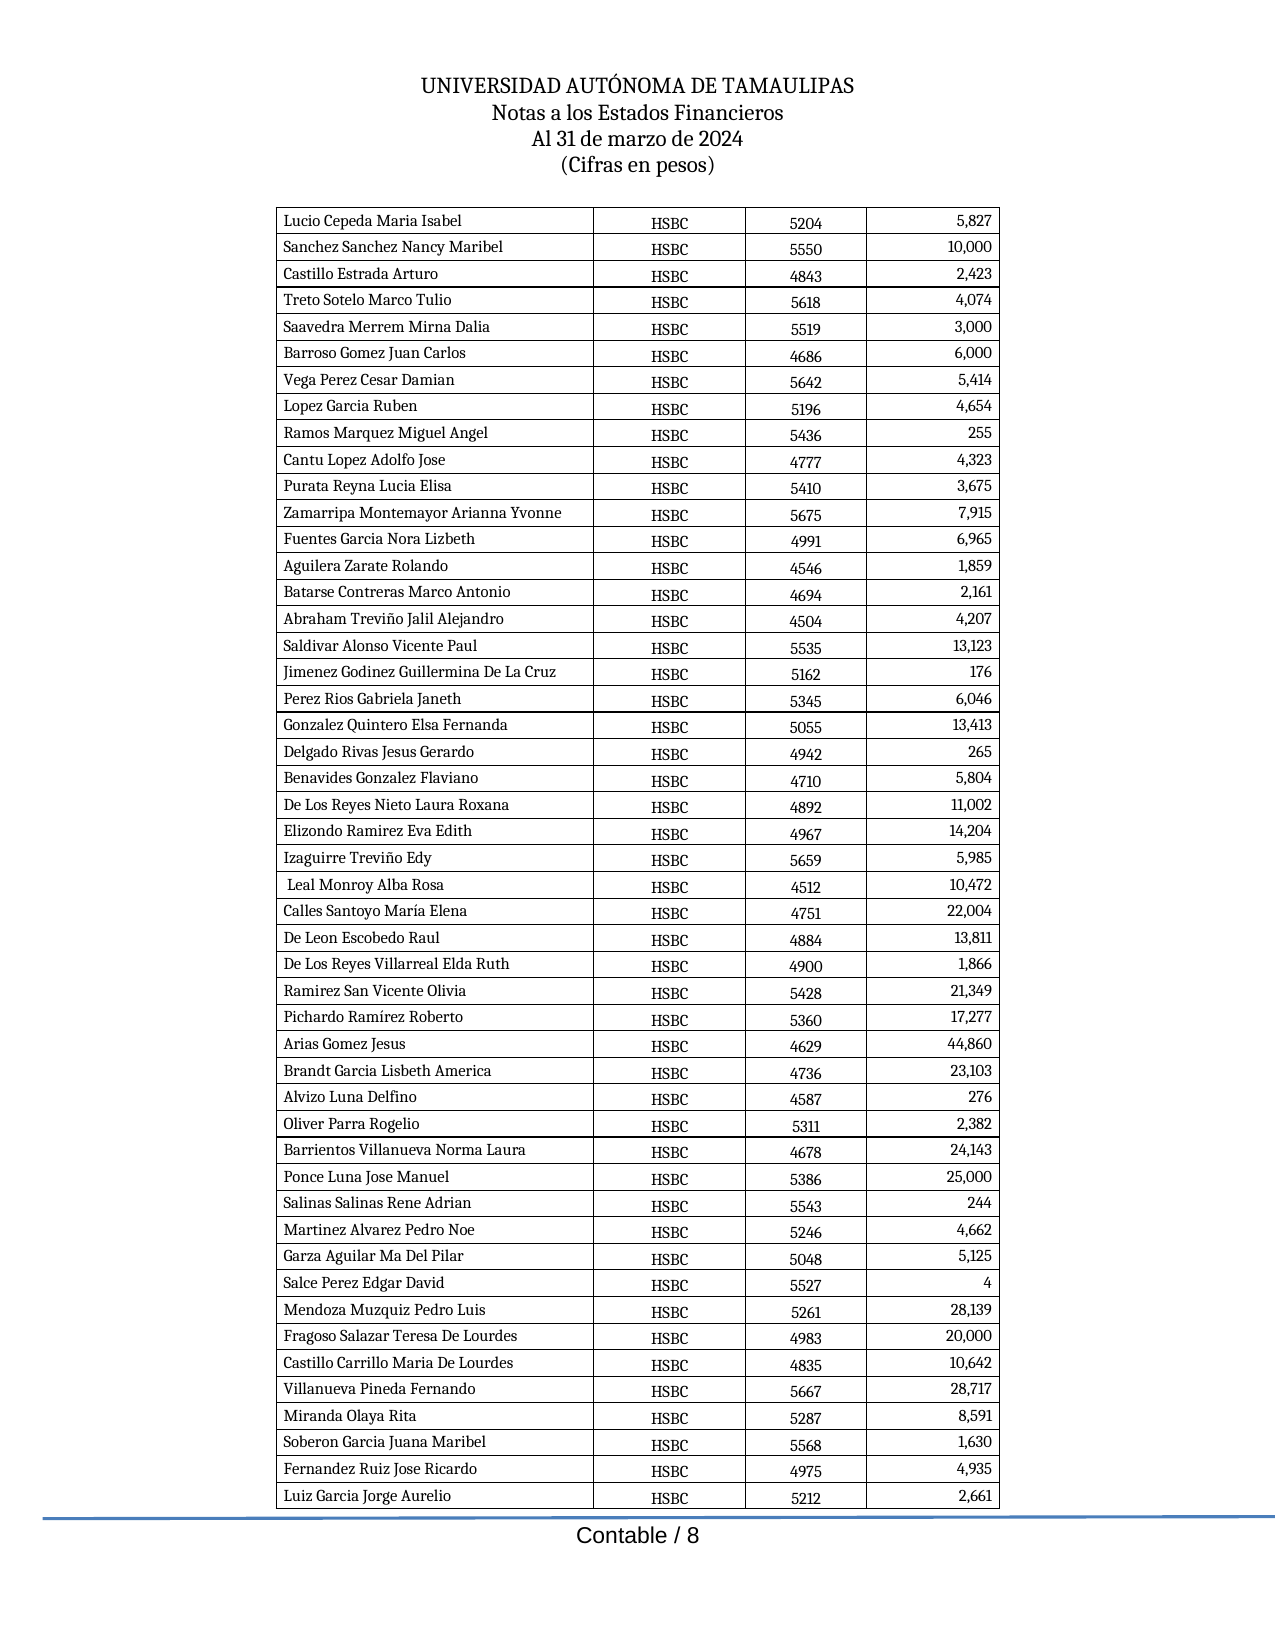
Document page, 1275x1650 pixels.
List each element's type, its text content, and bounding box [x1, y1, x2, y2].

table_cell Fernandez Ruiz Jose Ricardo [277, 1456, 593, 1482]
table_cell 4,074 [867, 288, 999, 313]
table_cell HSBC [594, 1350, 745, 1376]
table_cell 5386 [746, 1164, 866, 1189]
table_cell 5,827 [867, 208, 999, 233]
table_cell 28,717 [867, 1377, 999, 1402]
table_cell 4983 [746, 1324, 866, 1349]
table_cell 5568 [746, 1430, 866, 1455]
table_cell 5659 [746, 845, 866, 871]
table_cell 244 [867, 1191, 999, 1216]
table_cell 4884 [746, 925, 866, 951]
table_cell HSBC [594, 447, 745, 472]
table_cell Saldivar Alonso Vicente Paul [277, 633, 593, 658]
table_cell HSBC [594, 1430, 745, 1455]
table_cell 4512 [746, 872, 866, 897]
table_cell HSBC [594, 766, 745, 791]
table_cell 4900 [746, 952, 866, 977]
table_cell 5,985 [867, 845, 999, 871]
table_cell Castillo Estrada Arturo [277, 261, 593, 286]
table_cell 5436 [746, 420, 866, 446]
table_cell 4967 [746, 819, 866, 844]
table_cell 4686 [746, 341, 866, 366]
table_cell 2,661 [867, 1483, 999, 1508]
table_cell HSBC [594, 527, 745, 552]
table_cell Treto Sotelo Marco Tulio [277, 288, 593, 313]
table_cell HSBC [594, 420, 745, 446]
table_cell HSBC [594, 899, 745, 924]
table_cell 5410 [746, 474, 866, 499]
table_cell HSBC [594, 261, 745, 286]
table_cell HSBC [594, 872, 745, 897]
table_cell Izaguirre Treviño Edy [277, 845, 593, 871]
table_cell HSBC [594, 925, 745, 951]
table_cell HSBC [594, 1297, 745, 1322]
table_cell HSBC [594, 580, 745, 605]
table_cell 5360 [746, 1005, 866, 1030]
table_cell 3,675 [867, 474, 999, 499]
table_cell 4991 [746, 527, 866, 552]
table_cell 1,866 [867, 952, 999, 977]
table_cell 5287 [746, 1403, 866, 1429]
table_cell 28,139 [867, 1297, 999, 1322]
table_cell 3,000 [867, 314, 999, 339]
table_cell HSBC [594, 1377, 745, 1402]
table_cell 4835 [746, 1350, 866, 1376]
table_cell 5675 [746, 500, 866, 526]
table_cell HSBC [594, 713, 745, 738]
table_cell 4,323 [867, 447, 999, 472]
table_cell Arias Gomez Jesus [277, 1031, 593, 1057]
table_cell HSBC [594, 845, 745, 871]
table_cell Garza Aguilar Ma Del Pilar [277, 1244, 593, 1269]
table_cell Gonzalez Quintero Elsa Fernanda [277, 713, 593, 738]
table_cell HSBC [594, 633, 745, 658]
table_cell 4751 [746, 899, 866, 924]
table_cell Fuentes Garcia Nora Lizbeth [277, 527, 593, 552]
table_cell 5345 [746, 686, 866, 711]
table_cell Ramos Marquez Miguel Angel [277, 420, 593, 446]
table_cell 13,811 [867, 925, 999, 951]
table_cell 6,965 [867, 527, 999, 552]
table_cell 4710 [746, 766, 866, 791]
table_cell 4504 [746, 606, 866, 632]
table_cell 5196 [746, 394, 866, 419]
table_cell 1,630 [867, 1430, 999, 1455]
table_cell HSBC [594, 606, 745, 632]
table_cell Saavedra Merrem Mirna Dalia [277, 314, 593, 339]
table_cell Miranda Olaya Rita [277, 1403, 593, 1429]
table_cell 2,423 [867, 261, 999, 286]
table_cell 23,103 [867, 1058, 999, 1083]
table_cell 4942 [746, 739, 866, 764]
table_cell HSBC [594, 1111, 745, 1136]
table_cell HSBC [594, 1456, 745, 1482]
table_cell 5,804 [867, 766, 999, 791]
table_cell 7,915 [867, 500, 999, 526]
table_cell Salinas Salinas Rene Adrian [277, 1191, 593, 1216]
table_cell 5667 [746, 1377, 866, 1402]
table_cell 21,349 [867, 978, 999, 1004]
table_cell Martinez Alvarez Pedro Noe [277, 1217, 593, 1243]
table_cell Jimenez Godinez Guillermina De La Cruz [277, 659, 593, 685]
table_cell HSBC [594, 314, 745, 339]
table_cell Benavides Gonzalez Flaviano [277, 766, 593, 791]
table_cell HSBC [594, 739, 745, 764]
table_cell HSBC [594, 341, 745, 366]
table_cell 20,000 [867, 1324, 999, 1349]
table_cell Luiz Garcia Jorge Aurelio [277, 1483, 593, 1508]
table_cell 25,000 [867, 1164, 999, 1189]
table_cell HSBC [594, 1005, 745, 1030]
table_cell 4,935 [867, 1456, 999, 1482]
table_cell HSBC [594, 474, 745, 499]
table_cell Castillo Carrillo Maria De Lourdes [277, 1350, 593, 1376]
table_cell 13,123 [867, 633, 999, 658]
table_cell Lucio Cepeda Maria Isabel [277, 208, 593, 233]
table_cell HSBC [594, 819, 745, 844]
table_cell Leal Monroy Alba Rosa [277, 872, 593, 897]
table_cell 5,414 [867, 367, 999, 393]
table_cell Soberon Garcia Juana Maribel [277, 1430, 593, 1455]
table_cell Pichardo Ramírez Roberto [277, 1005, 593, 1030]
table_cell 5204 [746, 208, 866, 233]
table_cell HSBC [594, 1084, 745, 1110]
table_cell Vega Perez Cesar Damian [277, 367, 593, 393]
table_cell 4,654 [867, 394, 999, 419]
table_cell HSBC [594, 1403, 745, 1429]
table_cell HSBC [594, 1058, 745, 1083]
table_cell HSBC [594, 952, 745, 977]
table_cell 5527 [746, 1270, 866, 1296]
table_cell Barroso Gomez Juan Carlos [277, 341, 593, 366]
table_cell Abraham Treviño Jalil Alejandro [277, 606, 593, 632]
table_cell De Leon Escobedo Raul [277, 925, 593, 951]
table_cell 176 [867, 659, 999, 685]
table_cell 8,591 [867, 1403, 999, 1429]
table_cell 4892 [746, 792, 866, 818]
table_cell HSBC [594, 1031, 745, 1057]
table_cell 10,472 [867, 872, 999, 897]
table_cell Barrientos Villanueva Norma Laura [277, 1138, 593, 1163]
table_cell De Los Reyes Villarreal Elda Ruth [277, 952, 593, 977]
table_cell 22,004 [867, 899, 999, 924]
table_cell 5535 [746, 633, 866, 658]
table_cell Brandt Garcia Lisbeth America [277, 1058, 593, 1083]
table_cell 2,161 [867, 580, 999, 605]
table_cell 4777 [746, 447, 866, 472]
table_cell HSBC [594, 1244, 745, 1269]
table_cell Sanchez Sanchez Nancy Maribel [277, 234, 593, 260]
table_cell Aguilera Zarate Rolando [277, 553, 593, 579]
table_cell 4975 [746, 1456, 866, 1482]
table_cell HSBC [594, 686, 745, 711]
table_cell 5,125 [867, 1244, 999, 1269]
table_cell HSBC [594, 553, 745, 579]
table_cell HSBC [594, 1191, 745, 1216]
table_cell 255 [867, 420, 999, 446]
table_cell 276 [867, 1084, 999, 1110]
table_cell 265 [867, 739, 999, 764]
table_cell Oliver Parra Rogelio [277, 1111, 593, 1136]
table_cell Fragoso Salazar Teresa De Lourdes [277, 1324, 593, 1349]
table_cell 4843 [746, 261, 866, 286]
table_cell 13,413 [867, 713, 999, 738]
table_cell 4678 [746, 1138, 866, 1163]
table_cell 5311 [746, 1111, 866, 1136]
table_cell HSBC [594, 1138, 745, 1163]
table_cell Villanueva Pineda Fernando [277, 1377, 593, 1402]
table_cell 10,642 [867, 1350, 999, 1376]
table_cell HSBC [594, 1483, 745, 1508]
table_cell HSBC [594, 500, 745, 526]
table_cell Ponce Luna Jose Manuel [277, 1164, 593, 1189]
table_cell Elizondo Ramirez Eva Edith [277, 819, 593, 844]
table_cell 4736 [746, 1058, 866, 1083]
table_cell Alvizo Luna Delfino [277, 1084, 593, 1110]
table_cell HSBC [594, 288, 745, 313]
table_cell Batarse Contreras Marco Antonio [277, 580, 593, 605]
table_cell 4629 [746, 1031, 866, 1057]
table_cell 5261 [746, 1297, 866, 1322]
table_cell 4546 [746, 553, 866, 579]
table_cell HSBC [594, 208, 745, 233]
table_cell 5212 [746, 1483, 866, 1508]
table_cell HSBC [594, 1164, 745, 1189]
table_cell HSBC [594, 367, 745, 393]
table_cell 5428 [746, 978, 866, 1004]
table_cell Salce Perez Edgar David [277, 1270, 593, 1296]
table_cell HSBC [594, 234, 745, 260]
table_cell 24,143 [867, 1138, 999, 1163]
table_cell Lopez Garcia Ruben [277, 394, 593, 419]
table_cell 6,000 [867, 341, 999, 366]
table_cell HSBC [594, 1324, 745, 1349]
table_cell Zamarripa Montemayor Arianna Yvonne [277, 500, 593, 526]
table_cell HSBC [594, 792, 745, 818]
table_cell 5162 [746, 659, 866, 685]
table_cell 4,207 [867, 606, 999, 632]
table_cell 4,662 [867, 1217, 999, 1243]
table_cell 5642 [746, 367, 866, 393]
table_cell 4694 [746, 580, 866, 605]
table_cell 5055 [746, 713, 866, 738]
table_cell Delgado Rivas Jesus Gerardo [277, 739, 593, 764]
table_cell 44,860 [867, 1031, 999, 1057]
table_cell Purata Reyna Lucia Elisa [277, 474, 593, 499]
table_cell Ramirez San Vicente Olivia [277, 978, 593, 1004]
table_cell Calles Santoyo María Elena [277, 899, 593, 924]
table_cell 5246 [746, 1217, 866, 1243]
table_cell 5543 [746, 1191, 866, 1216]
table_cell 5048 [746, 1244, 866, 1269]
table_cell 14,204 [867, 819, 999, 844]
table_cell Cantu Lopez Adolfo Jose [277, 447, 593, 472]
table_cell HSBC [594, 978, 745, 1004]
table_cell HSBC [594, 1270, 745, 1296]
table_cell 10,000 [867, 234, 999, 260]
table_cell De Los Reyes Nieto Laura Roxana [277, 792, 593, 818]
table_cell 4 [867, 1270, 999, 1296]
table_cell 1,859 [867, 553, 999, 579]
table_cell 5519 [746, 314, 866, 339]
table_cell 11,002 [867, 792, 999, 818]
table_cell HSBC [594, 394, 745, 419]
table_cell 5618 [746, 288, 866, 313]
table_cell 17,277 [867, 1005, 999, 1030]
table_cell 4587 [746, 1084, 866, 1110]
table_cell HSBC [594, 659, 745, 685]
table_cell 6,046 [867, 686, 999, 711]
table_cell 5550 [746, 234, 866, 260]
table_cell HSBC [594, 1217, 745, 1243]
table_cell Mendoza Muzquiz Pedro Luis [277, 1297, 593, 1322]
table_cell Perez Rios Gabriela Janeth [277, 686, 593, 711]
table_cell 2,382 [867, 1111, 999, 1136]
